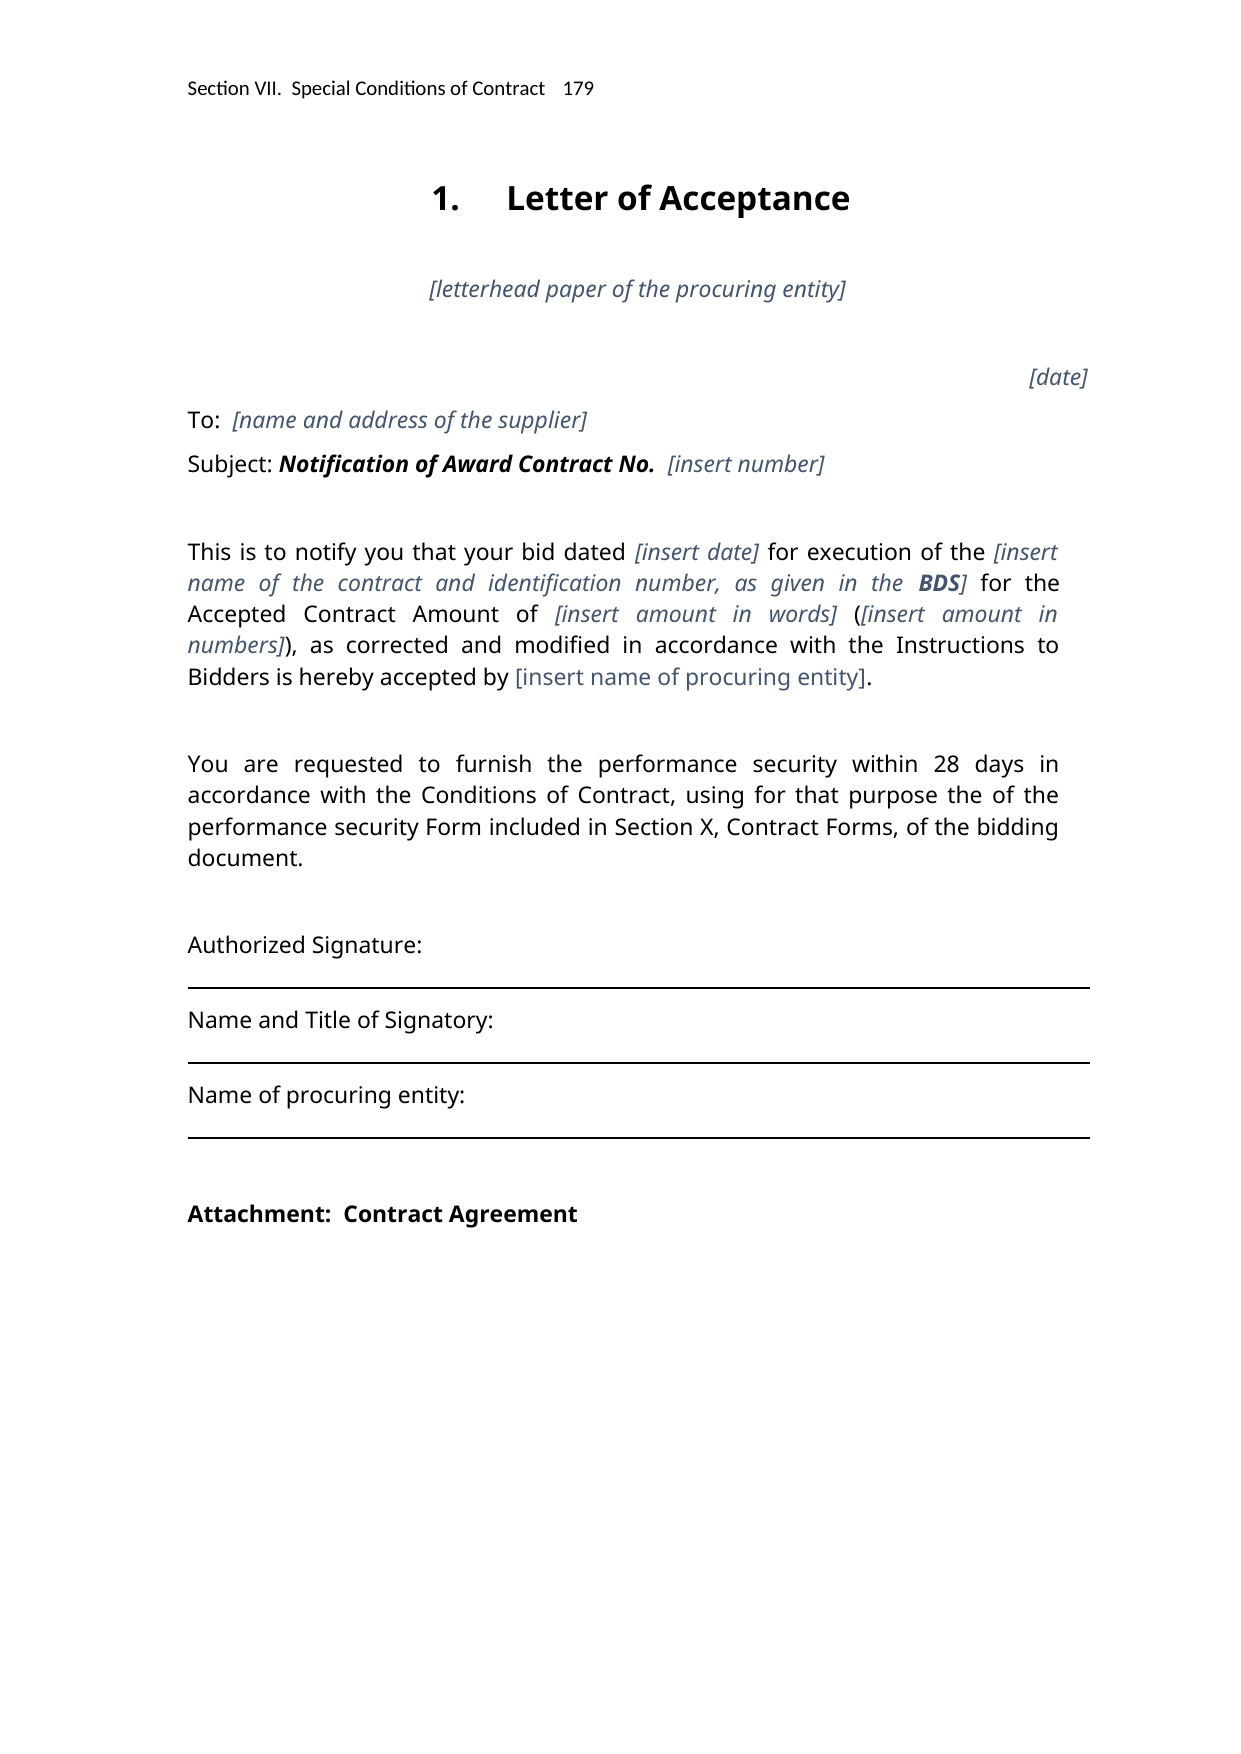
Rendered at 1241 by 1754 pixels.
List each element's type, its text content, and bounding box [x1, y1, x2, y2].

text [date] [187, 361, 1090, 392]
text Subject: Notification of Award Contract No. [insert number] [187, 448, 1060, 479]
text To: [name and address of the supplier] [187, 404, 1090, 436]
text This is to notify you that your bid dated [insert date] for execution of the [insert name of the contract and identification number, as given in the BDS] for the Accepted Contract Amount of [insert amount in words] ([insert amount in numbers]), as corrected and modified in accordance with the Instructions to Bidders is hereby accepted by [insert name of procuring entity]. [187, 536, 1060, 692]
text Authorized Signature: [187, 929, 1090, 987]
text You are requested to furnish the performance security within 28 days in accordance with the Conditions of Contract, using for that purpose the of the performance security Form included in Section X, Contract Forms, of the bidding document. [187, 748, 1060, 873]
list Letter of Acceptance [431, 175, 1090, 220]
text Attachment: Contract Agreement [187, 1198, 1090, 1229]
text [letterhead paper of the procuring entity] [187, 273, 1090, 304]
text Name of procuring entity: [187, 1079, 1090, 1137]
text Name and Title of Signatory: [187, 1004, 1090, 1062]
